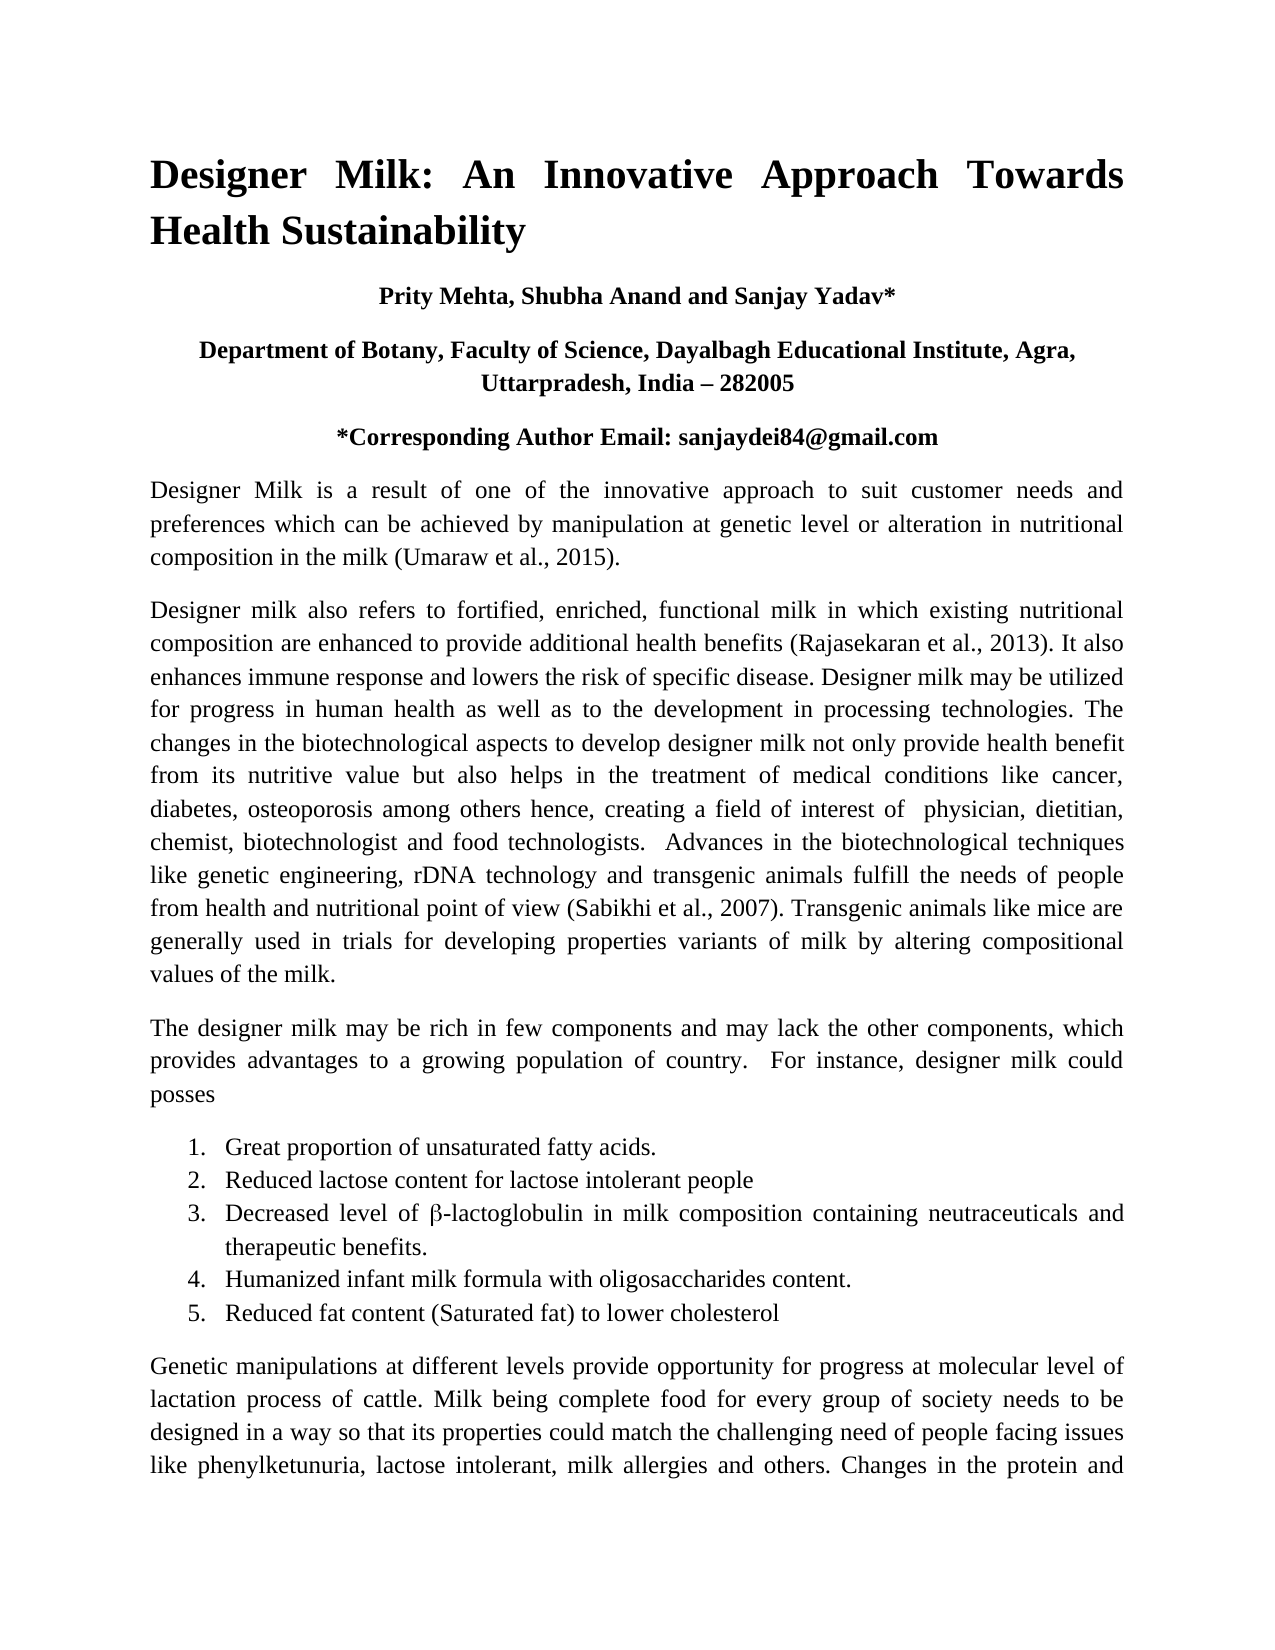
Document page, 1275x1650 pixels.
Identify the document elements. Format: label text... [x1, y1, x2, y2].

list Great proportion of unsaturated fatty acids. [187, 1132, 1125, 1161]
text Department of Botany, Faculty of Science, Dayalbagh Educational Institute, Agra, Uttarpradesh, India – 282005 [150, 335, 1125, 397]
text The designer milk may be rich in few components and may lack the other components, which provides advantages to a growing population of country. For instance, designer milk could posses [150, 1013, 1125, 1107]
text Designer milk also refers to fortified, enriched, functional milk in which existing nutritional composition are enhanced to provide additional health benefits (Rajasekaran et al., 2013). It also enhances immune response and lowers the risk of specific disease. Designer milk may be utilized for progress in human health as well as to the development in processing technologies. The changes in the biotechnological aspects to develop designer milk not only provide health benefit from its nutritive value but also helps in the treatment of medical conditions like cancer, diabetes, osteoporosis among others hence, creating a field of interest of physician, dietitian, chemist, biotechnologist and food technologists. Advances in the biotechnological techniques like genetic engineering, rDNA technology and transgenic animals fulfill the needs of people from health and nutritional point of view (Sabikhi et al., 2007). Transgenic animals like mice are generally used in trials for developing properties variants of milk by altering compositional values of the milk. [150, 596, 1125, 987]
list Humanized infant milk formula with oligosaccharides content. [187, 1264, 1125, 1293]
text Designer Milk: An Innovative Approach Towards Health Sustainability [150, 150, 1125, 253]
list Decreased level of -lactoglobulin in milk composition containing neutraceuticals and therapeutic benefits. [187, 1198, 1125, 1260]
list Reduced fat content (Saturated fat) to lower cholesterol [187, 1298, 1125, 1326]
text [150, 1351, 1125, 1479]
text *Corresponding Author Email: sanjaydei84@gmail.com [150, 422, 1125, 451]
list Reduced lactose content for lactose intolerant people [187, 1166, 1125, 1194]
text Designer Milk is a result of one of the innovative approach to suit customer needs and preferences which can be achieved by manipulation at genetic level or alteration in nutritional composition in the milk (Umaraw et al., 2015). [150, 476, 1125, 570]
text Prity Mehta, Shubha Anand and Sanjay Yadav* [150, 281, 1125, 310]
